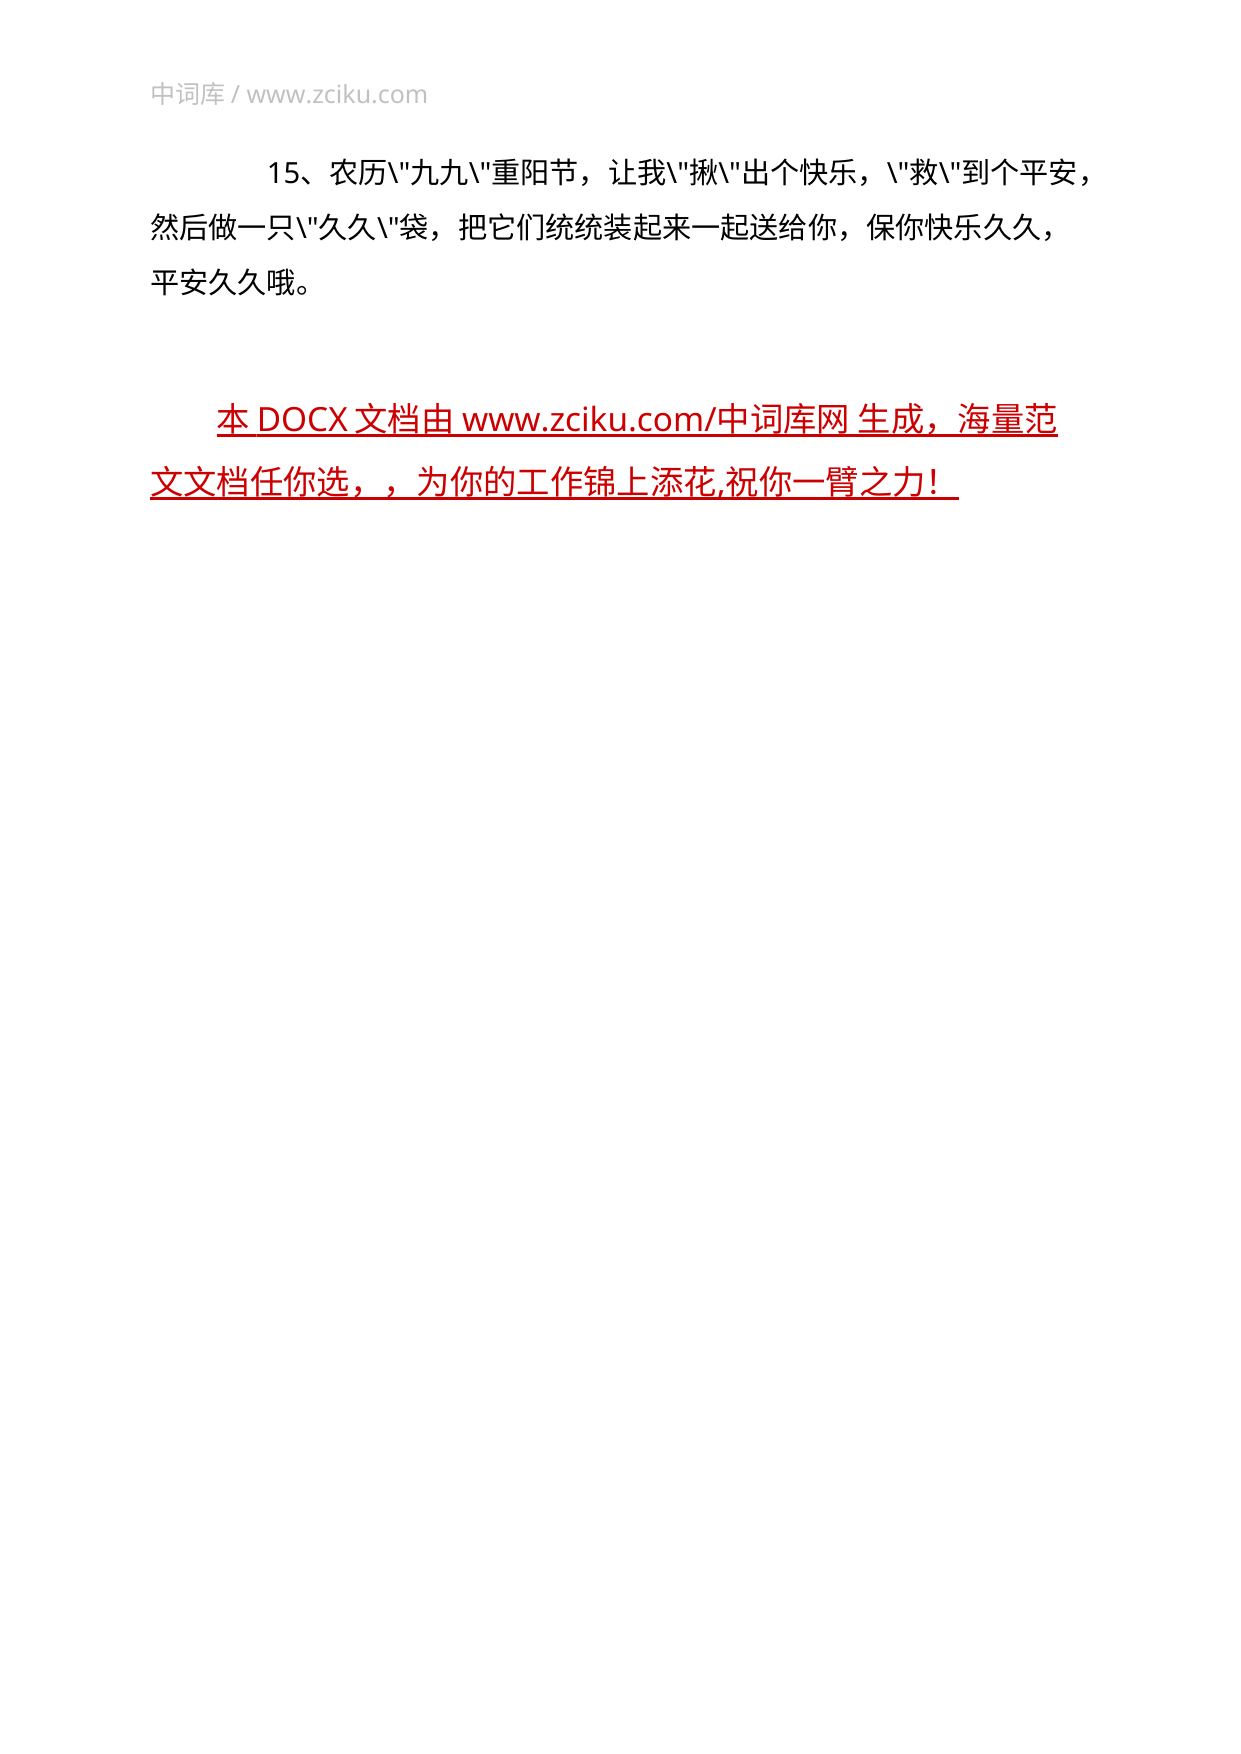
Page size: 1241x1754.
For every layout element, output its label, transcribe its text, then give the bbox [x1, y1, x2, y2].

text 15、农历\"九九\"重阳节，让我\"揪\"出个快乐，\"救\"到个平安，然后做一只\"久久\"袋，把它们统统装起来一起送给你，保你快乐久久，平安久久哦。 [150, 150, 1090, 302]
text 本DOCX文档由 www.zciku.com/中词库网 生成，海量范文文档任你选，，为你的工作锦上添花,祝你一臂之力！ [150, 393, 1090, 504]
